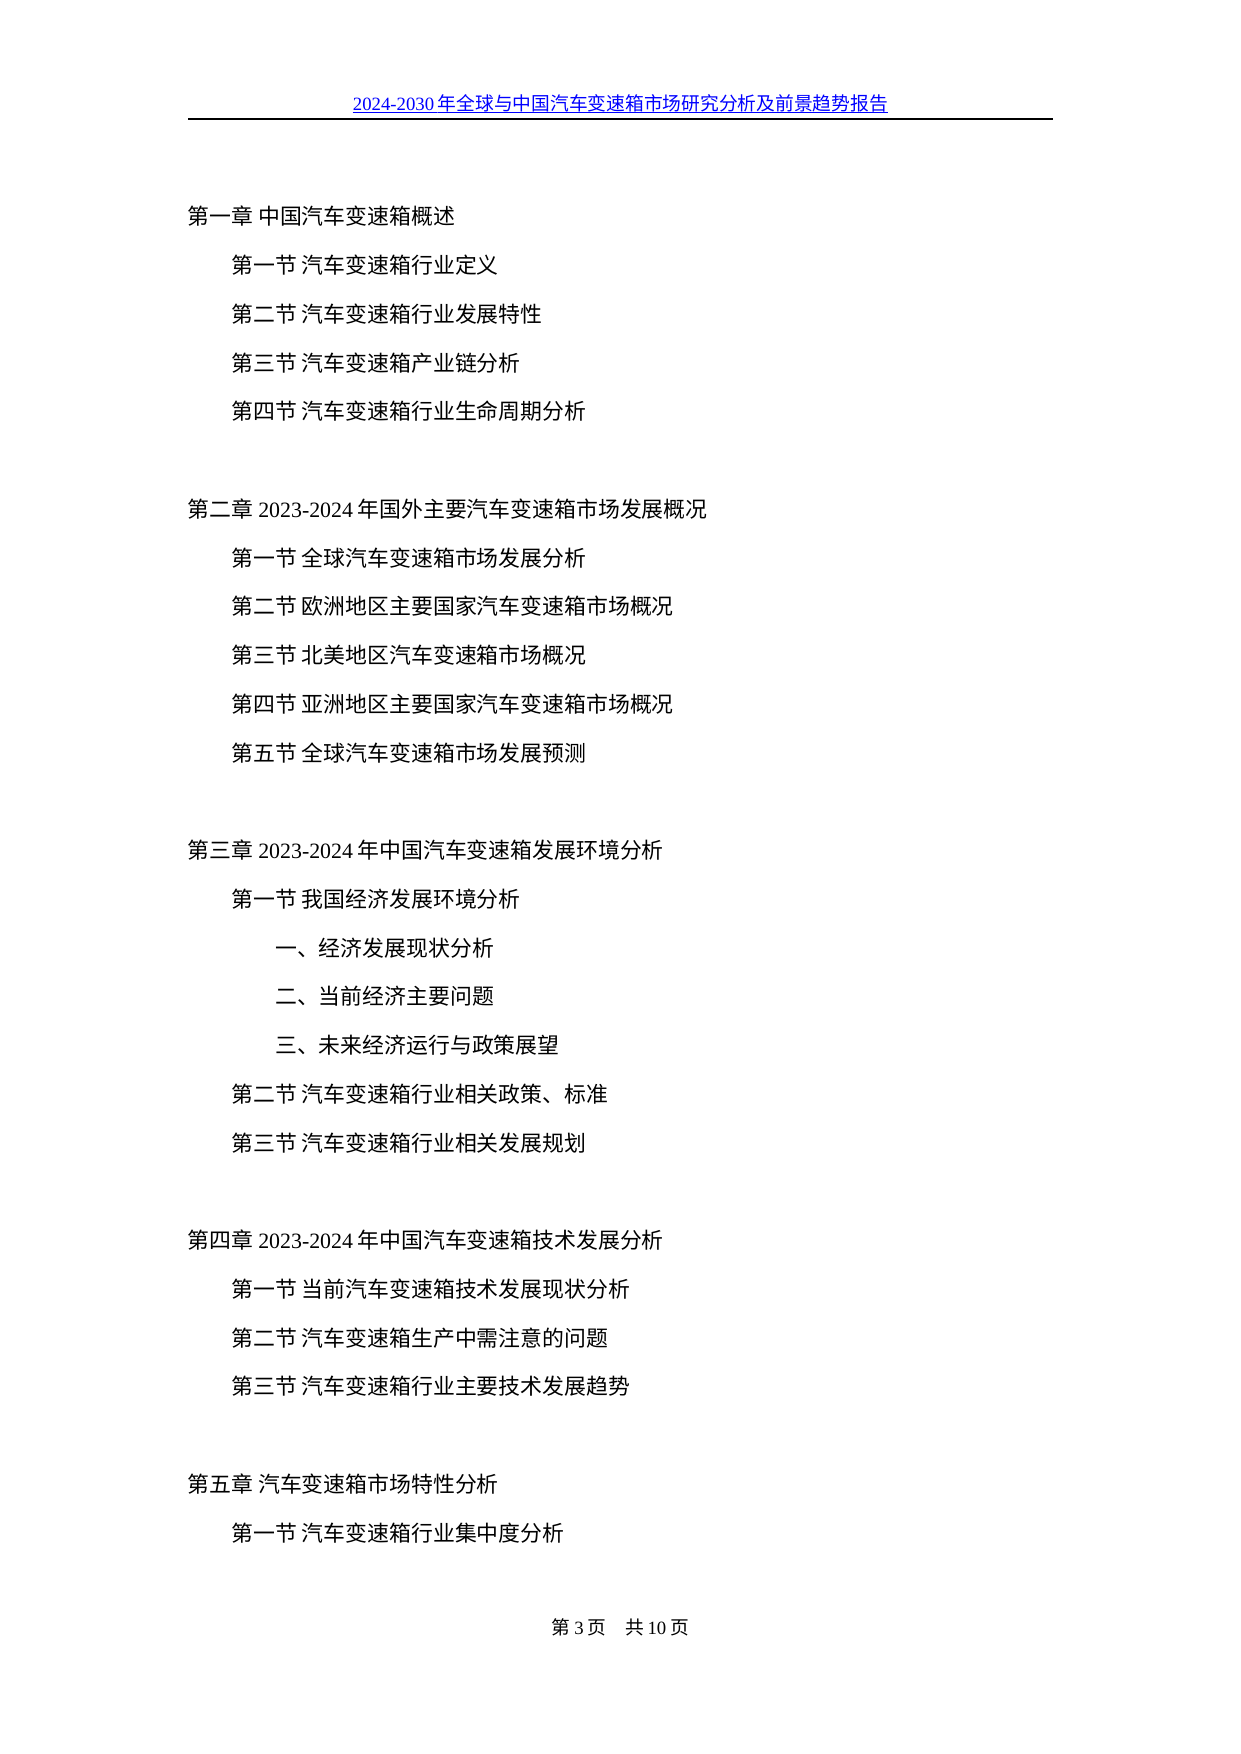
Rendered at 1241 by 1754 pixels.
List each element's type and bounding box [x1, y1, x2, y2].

text [187, 150, 1053, 1548]
